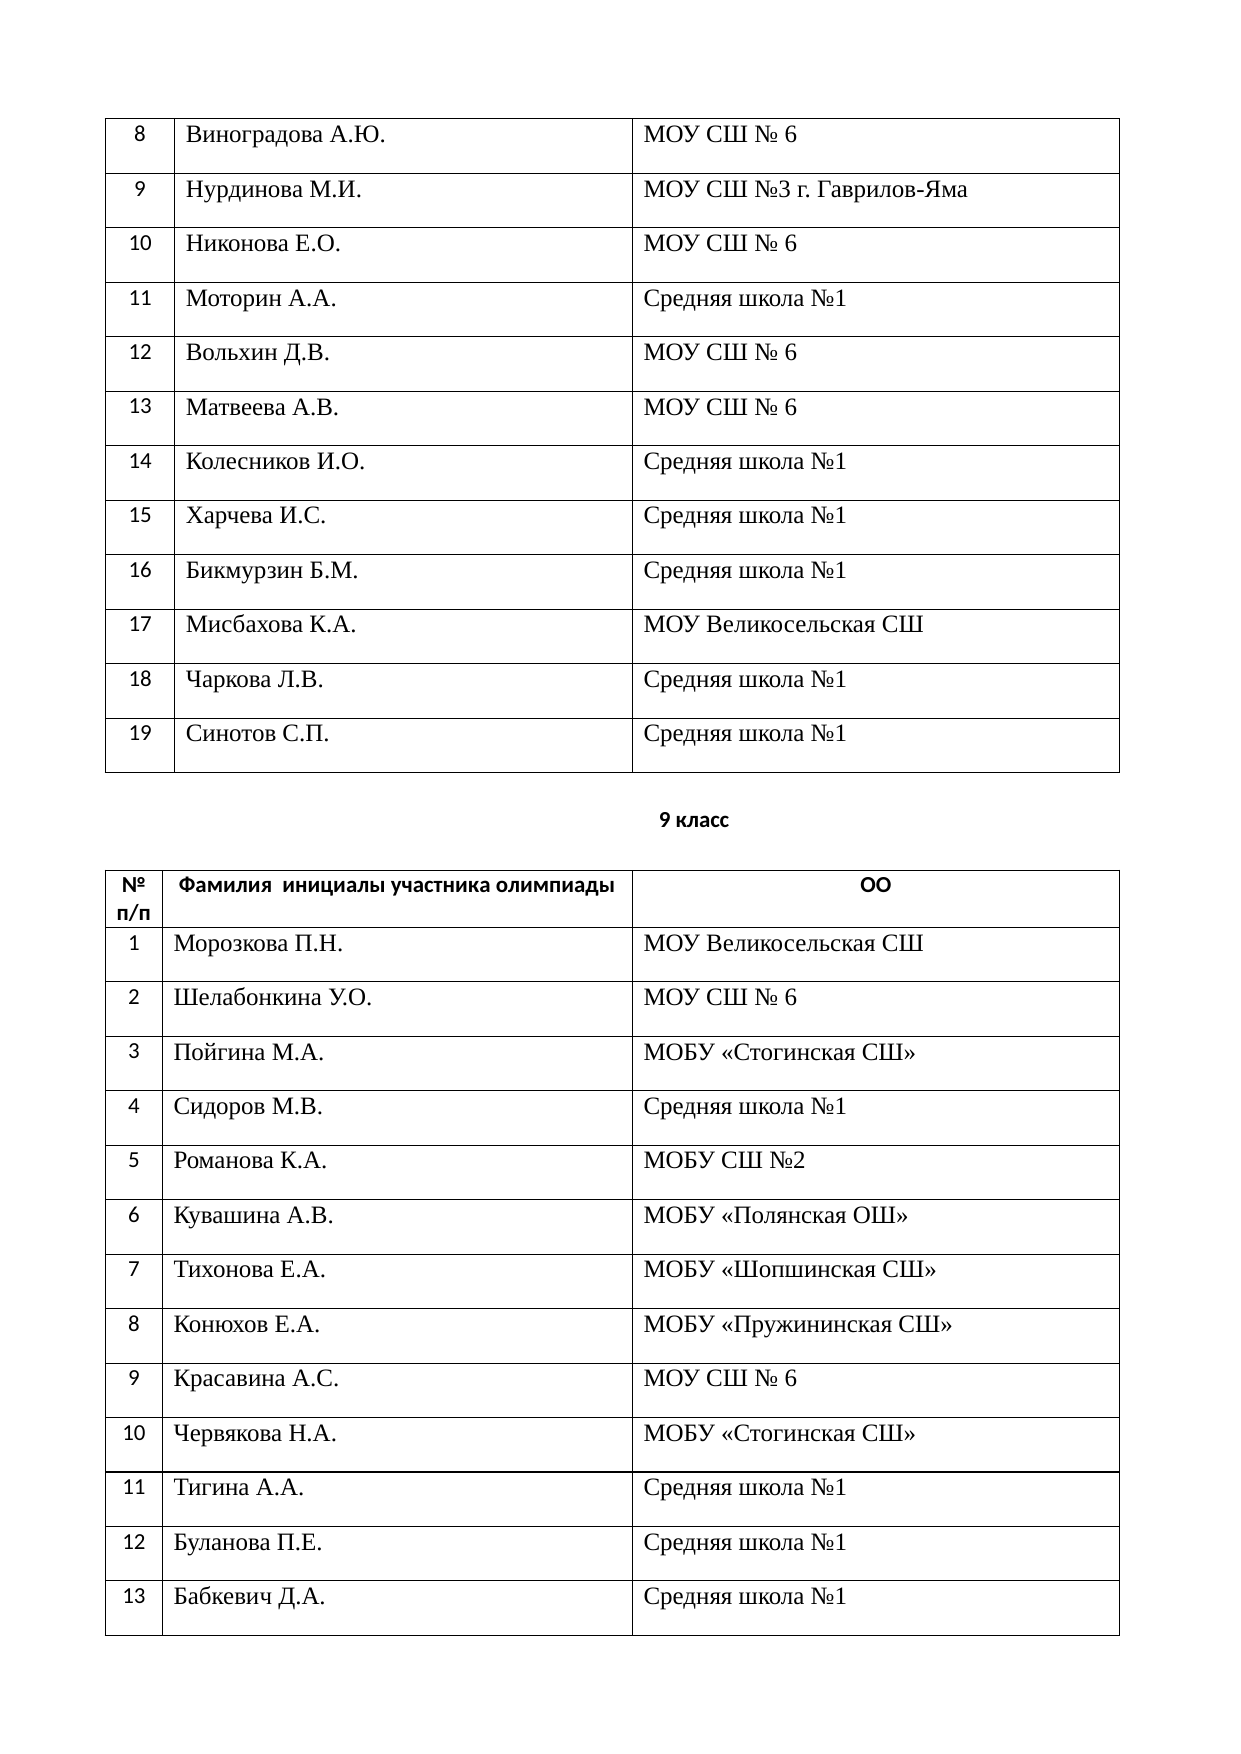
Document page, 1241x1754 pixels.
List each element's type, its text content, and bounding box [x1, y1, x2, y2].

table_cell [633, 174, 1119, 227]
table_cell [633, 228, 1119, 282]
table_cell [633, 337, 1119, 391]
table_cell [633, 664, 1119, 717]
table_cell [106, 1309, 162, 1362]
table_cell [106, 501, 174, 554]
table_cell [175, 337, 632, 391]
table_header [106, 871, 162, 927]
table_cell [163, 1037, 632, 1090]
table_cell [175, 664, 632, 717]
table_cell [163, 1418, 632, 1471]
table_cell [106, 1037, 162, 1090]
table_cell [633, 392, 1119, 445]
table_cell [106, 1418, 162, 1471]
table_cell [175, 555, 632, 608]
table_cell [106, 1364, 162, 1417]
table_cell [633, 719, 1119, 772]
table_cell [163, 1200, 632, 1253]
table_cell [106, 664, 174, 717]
text 9 класс [236, 805, 1152, 833]
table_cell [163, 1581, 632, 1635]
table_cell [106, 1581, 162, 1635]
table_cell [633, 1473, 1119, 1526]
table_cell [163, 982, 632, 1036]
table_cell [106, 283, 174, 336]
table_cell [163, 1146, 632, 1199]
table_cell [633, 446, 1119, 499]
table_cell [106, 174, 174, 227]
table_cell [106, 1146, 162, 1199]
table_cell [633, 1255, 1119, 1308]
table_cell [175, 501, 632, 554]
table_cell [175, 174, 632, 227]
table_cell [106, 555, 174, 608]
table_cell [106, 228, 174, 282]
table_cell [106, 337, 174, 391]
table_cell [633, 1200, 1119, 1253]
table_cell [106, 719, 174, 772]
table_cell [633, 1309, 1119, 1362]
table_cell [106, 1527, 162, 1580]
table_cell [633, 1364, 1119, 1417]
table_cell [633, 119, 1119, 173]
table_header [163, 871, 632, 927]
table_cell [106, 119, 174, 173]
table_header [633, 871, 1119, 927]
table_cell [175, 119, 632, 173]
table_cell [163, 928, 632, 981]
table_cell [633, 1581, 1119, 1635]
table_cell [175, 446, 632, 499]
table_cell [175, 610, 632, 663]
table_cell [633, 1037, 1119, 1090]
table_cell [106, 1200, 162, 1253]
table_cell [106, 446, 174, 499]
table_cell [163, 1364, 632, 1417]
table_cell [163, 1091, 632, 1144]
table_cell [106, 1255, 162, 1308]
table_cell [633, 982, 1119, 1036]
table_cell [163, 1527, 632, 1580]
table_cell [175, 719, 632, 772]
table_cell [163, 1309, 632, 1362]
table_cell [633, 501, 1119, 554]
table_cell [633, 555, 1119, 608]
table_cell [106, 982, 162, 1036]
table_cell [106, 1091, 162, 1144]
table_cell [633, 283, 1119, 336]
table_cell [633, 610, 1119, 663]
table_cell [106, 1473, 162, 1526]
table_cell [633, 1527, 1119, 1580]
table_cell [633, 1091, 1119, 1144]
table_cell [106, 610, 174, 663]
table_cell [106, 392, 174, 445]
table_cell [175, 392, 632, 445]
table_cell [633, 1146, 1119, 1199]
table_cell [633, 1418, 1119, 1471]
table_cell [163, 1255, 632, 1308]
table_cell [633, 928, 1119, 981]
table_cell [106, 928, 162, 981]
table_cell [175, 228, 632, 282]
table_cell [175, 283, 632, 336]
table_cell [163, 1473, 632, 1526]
